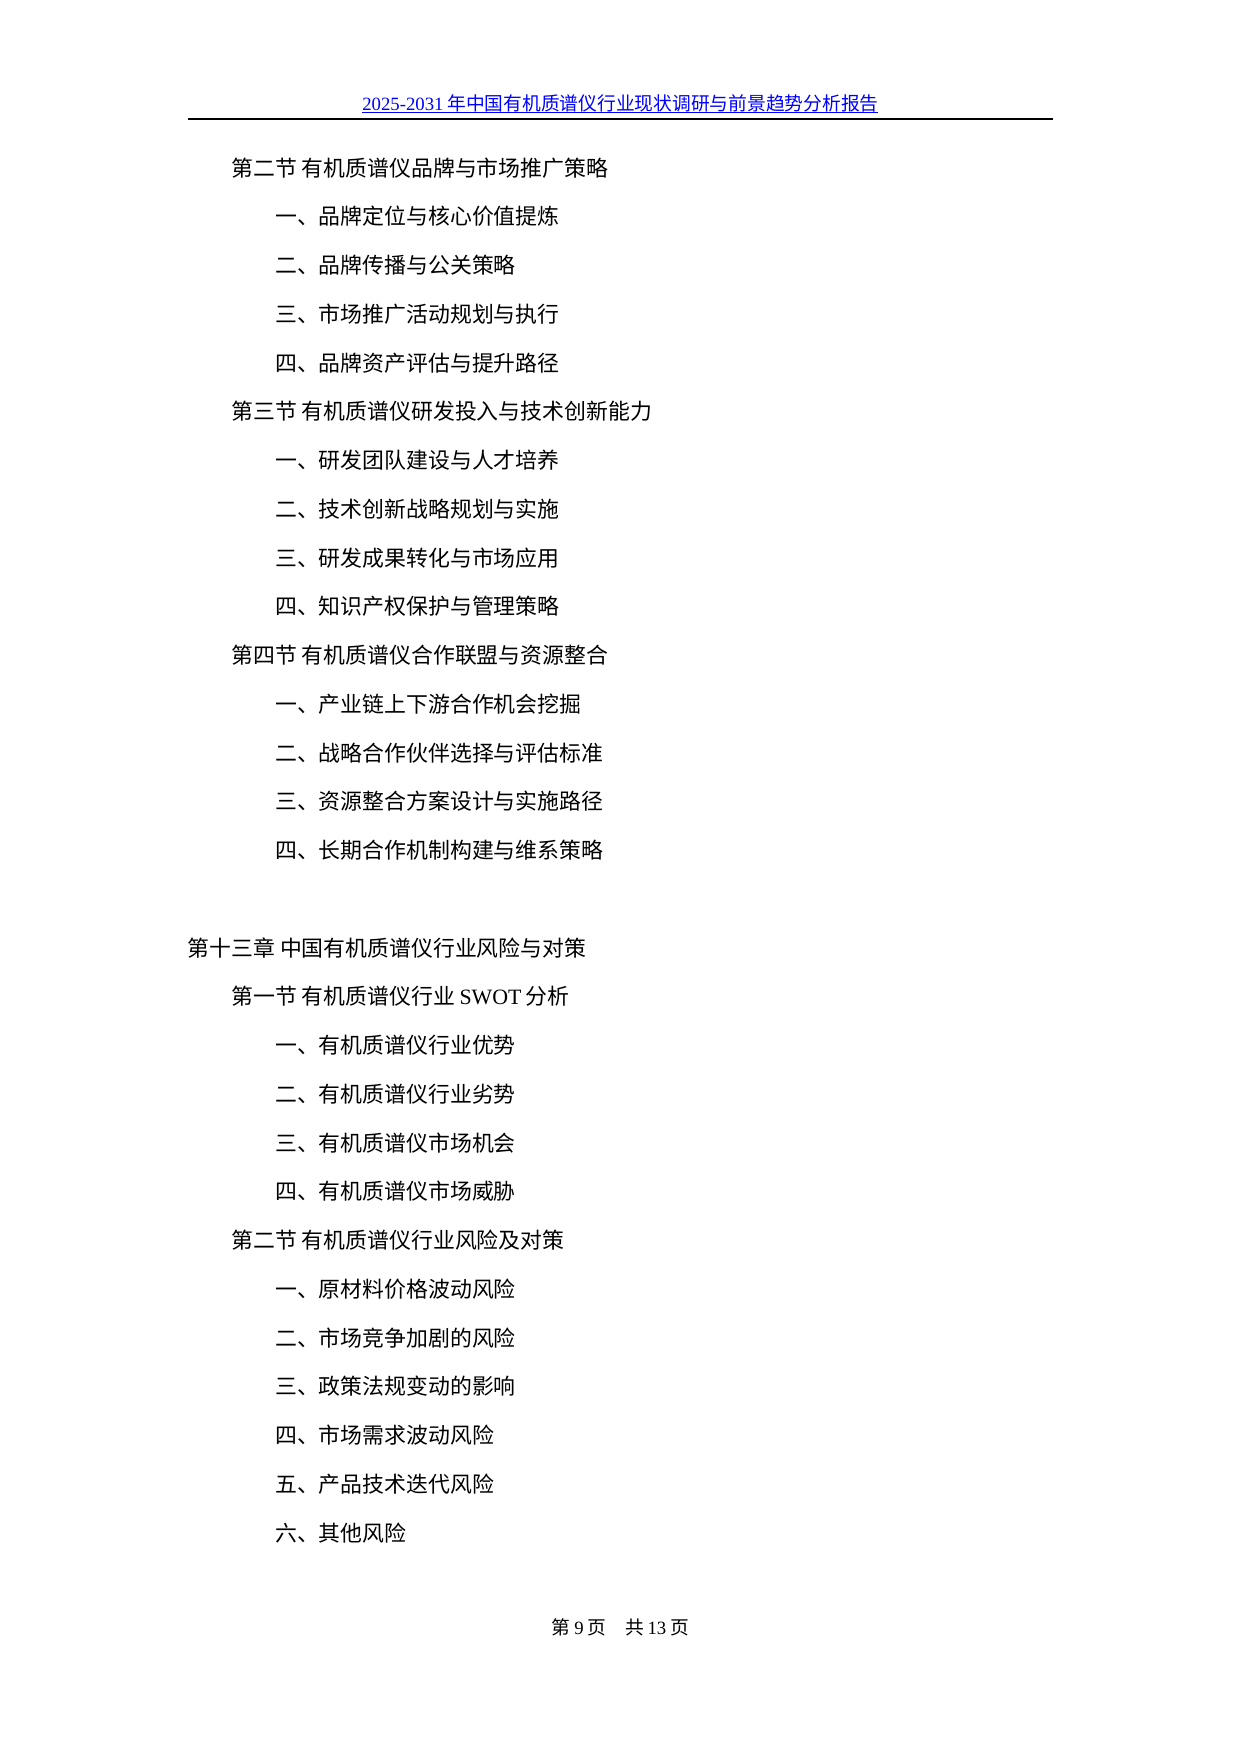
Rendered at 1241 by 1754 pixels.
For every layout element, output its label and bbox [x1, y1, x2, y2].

text [187, 150, 1053, 1548]
